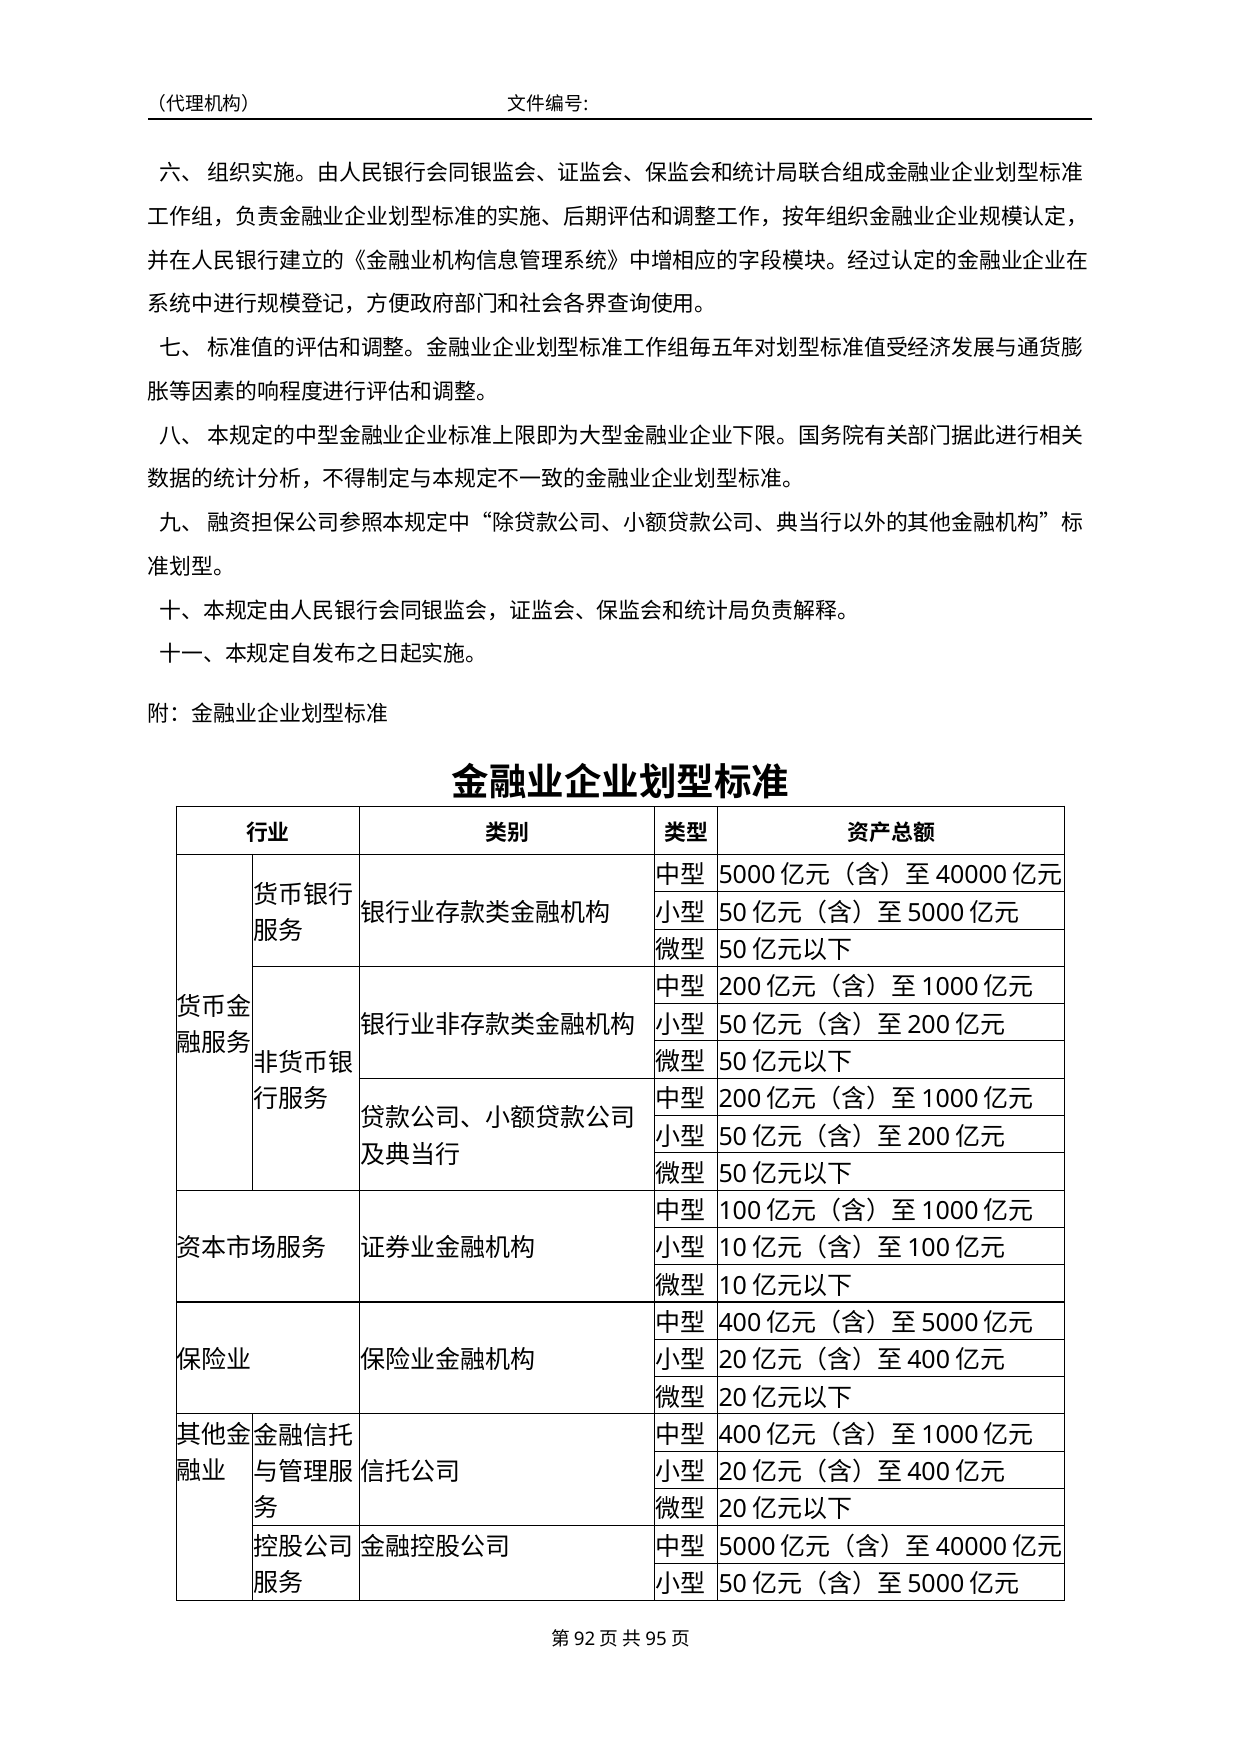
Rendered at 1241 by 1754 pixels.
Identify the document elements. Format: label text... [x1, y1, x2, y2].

table_cell 400亿元（含）至1000亿元 [718, 1414, 1064, 1451]
table_cell 小型 [655, 1228, 717, 1264]
table_cell 50亿元（含）至5000亿元 [718, 1564, 1064, 1600]
text 附：金融业企业划型标准 [148, 684, 1092, 727]
table_cell 银行业非存款类金融机构 [360, 967, 654, 1078]
table_cell 资本市场服务 [177, 1191, 359, 1301]
table_cell 贷款公司、小额贷款公司及典当行 [360, 1079, 654, 1189]
table_cell 400亿元（含）至5000亿元 [718, 1303, 1064, 1339]
table_cell 微型 [655, 1153, 717, 1189]
table_cell 小型 [655, 1340, 717, 1376]
table_cell 中型 [655, 1191, 717, 1227]
table_cell 非货币银行服务 [253, 967, 359, 1189]
table_cell 微型 [655, 1265, 717, 1301]
table_cell 证券业金融机构 [360, 1191, 654, 1301]
table_cell 20亿元（含）至400亿元 [718, 1452, 1064, 1488]
text 六、 组织实施。由人民银行会同银监会、证监会、保监会和统计局联合组成金融业企业划型标准工作组，负责金融业企业划型标准的实施、后期评估和调整工作，按年组织金融业企业规模认定，并在人民银行建立的《金融业机构信息管理系统》中增相应的字段模块。经过认定的金融业企业在系统中进行规模登记，方便政府部门和社会各界查询使用。 [148, 143, 1092, 318]
table_cell 货币银行服务 [253, 855, 359, 966]
table_cell 控股公司服务 [253, 1526, 359, 1600]
table_cell 50亿元（含）至200亿元 [718, 1116, 1064, 1152]
table_cell 中型 [655, 967, 717, 1003]
table_cell 保险业 [177, 1303, 359, 1413]
text 九、 融资担保公司参照本规定中“除贷款公司、小额贷款公司、典当行以外的其他金融机构”标准划型。 [148, 493, 1092, 581]
table_cell 小型 [655, 1452, 717, 1488]
table_cell 中型 [655, 1079, 717, 1115]
table_cell 20亿元以下 [718, 1377, 1064, 1413]
text 十、本规定由人民银行会同银监会，证监会、保监会和统计局负责解释。 [148, 581, 1092, 624]
table_cell 50亿元（含）至200亿元 [718, 1004, 1064, 1040]
text 金融业企业划型标准 [148, 743, 1092, 806]
table_cell 其他金融业 [177, 1414, 252, 1600]
text 七、 标准值的评估和调整。金融业企业划型标准工作组毎五年对划型标准值受经济发展与通货膨胀等因素的响程度进行评估和调整。 [148, 318, 1092, 406]
table_cell 金融控股公司 [360, 1526, 654, 1600]
table_header 资产总额 [718, 807, 1064, 854]
table_cell 20亿元（含）至400亿元 [718, 1340, 1064, 1376]
table_cell 中型 [655, 1414, 717, 1451]
table_cell 中型 [655, 855, 717, 891]
table_cell 5000亿元（含）至40000亿元 [718, 1526, 1064, 1562]
table_cell 信托公司 [360, 1414, 654, 1525]
table_cell 保险业金融机构 [360, 1303, 654, 1413]
table_cell 10亿元以下 [718, 1265, 1064, 1301]
table_cell 微型 [655, 1041, 717, 1078]
table_cell 50亿元以下 [718, 1153, 1064, 1189]
table_header 类型 [655, 807, 717, 854]
table_cell 小型 [655, 1004, 717, 1040]
table_cell 中型 [655, 1303, 717, 1339]
table_cell 20亿元以下 [718, 1489, 1064, 1525]
table_cell 微型 [655, 930, 717, 966]
table_cell 货币金融服务 [177, 855, 252, 1189]
text 十一、本规定自发布之日起实施。 [148, 624, 1092, 668]
table_cell 100亿元（含）至1000亿元 [718, 1191, 1064, 1227]
table_cell 中型 [655, 1526, 717, 1562]
table_cell 50亿元以下 [718, 1041, 1064, 1078]
table_cell 小型 [655, 1116, 717, 1152]
table_cell 5000亿元（含）至40000亿元 [718, 855, 1064, 891]
table_cell 金融信托与管理服务 [253, 1414, 359, 1525]
table_cell 小型 [655, 892, 717, 928]
table_cell 10亿元（含）至100亿元 [718, 1228, 1064, 1264]
table_cell 50亿元（含）至5000亿元 [718, 892, 1064, 928]
table_cell 微型 [655, 1489, 717, 1525]
table_cell 50亿元以下 [718, 930, 1064, 966]
table_cell 银行业存款类金融机构 [360, 855, 654, 966]
table_header 类别 [360, 807, 654, 854]
table_cell 微型 [655, 1377, 717, 1413]
table_cell 200亿元（含）至1000亿元 [718, 967, 1064, 1003]
table_cell 200亿元（含）至1000亿元 [718, 1079, 1064, 1115]
table_cell 小型 [655, 1564, 717, 1600]
table_header 行业 [177, 807, 359, 854]
text 八、 本规定的中型金融业企业标准上限即为大型金融业企业下限。国务院有关部门据此进行相关数据的统计分析，不得制定与本规定不一致的金融业企业划型标准。 [148, 406, 1092, 493]
